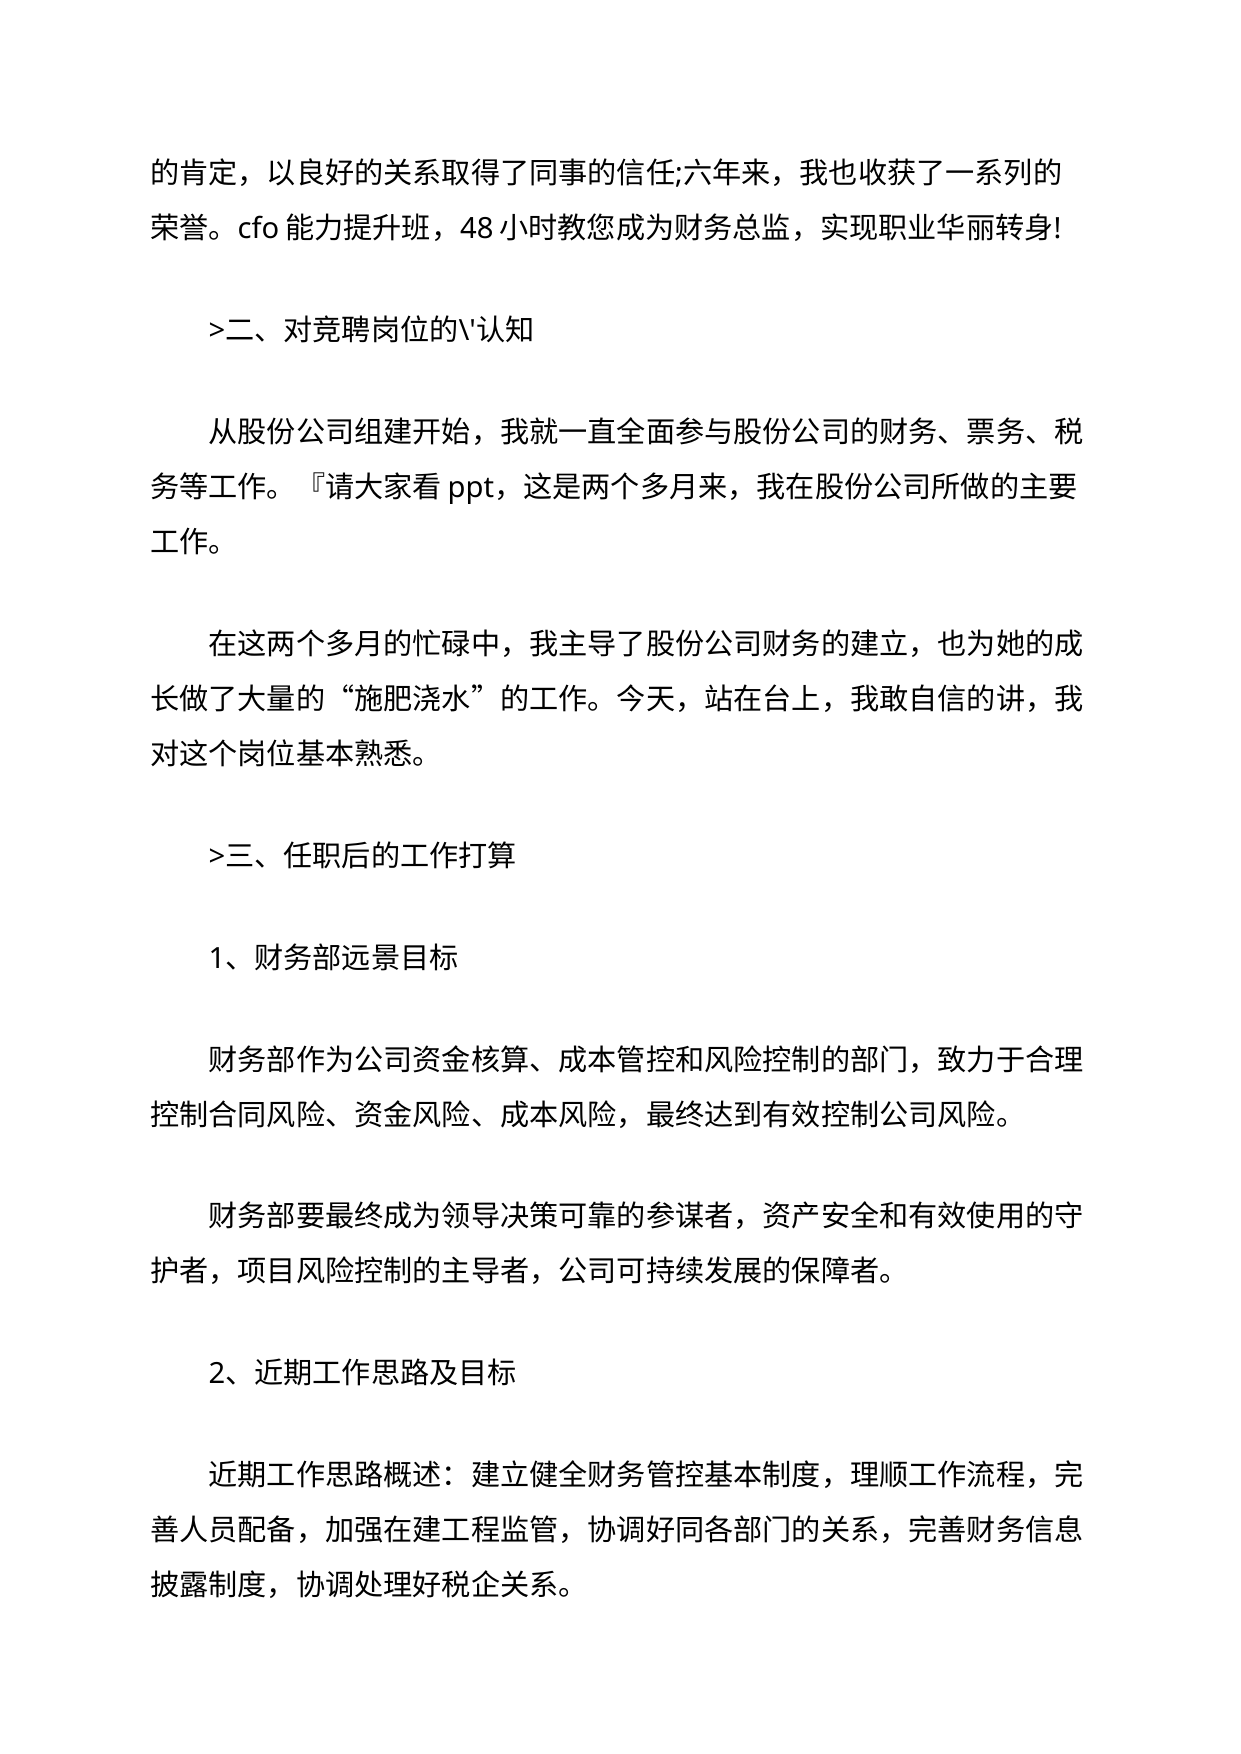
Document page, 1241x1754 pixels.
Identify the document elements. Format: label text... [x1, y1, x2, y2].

text 在这两个多月的忙碌中，我主导了股份公司财务的建立，也为她的成长做了大量的“施肥浇水”的工作。今天，站在台上，我敢自信的讲，我对这个岗位基本熟悉。 [150, 621, 1090, 773]
text 2、近期工作思路及目标 [150, 1349, 1090, 1392]
text >三、任职后的工作打算 [150, 832, 1090, 874]
text >二、对竞聘岗位的\'认知 [150, 307, 1090, 349]
text 近期工作思路概述：建立健全财务管控基本制度，理顺工作流程，完善人员配备，加强在建工程监管，协调好同各部门的关系，完善财务信息披露制度，协调处理好税企关系。 [150, 1451, 1090, 1603]
text 1、财务部远景目标 [150, 934, 1090, 977]
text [150, 150, 1090, 247]
text 从股份公司组建开始，我就一直全面参与股份公司的财务、票务、税务等工作。『请大家看ppt，这是两个多月来，我在股份公司所做的主要工作。 [150, 409, 1090, 561]
text 财务部要最终成为领导决策可靠的参谋者，资产安全和有效使用的守护者，项目风险控制的主导者，公司可持续发展的保障者。 [150, 1193, 1090, 1290]
text 财务部作为公司资金核算、成本管控和风险控制的部门，致力于合理控制合同风险、资金风险、成本风险，最终达到有效控制公司风险。 [150, 1036, 1090, 1133]
